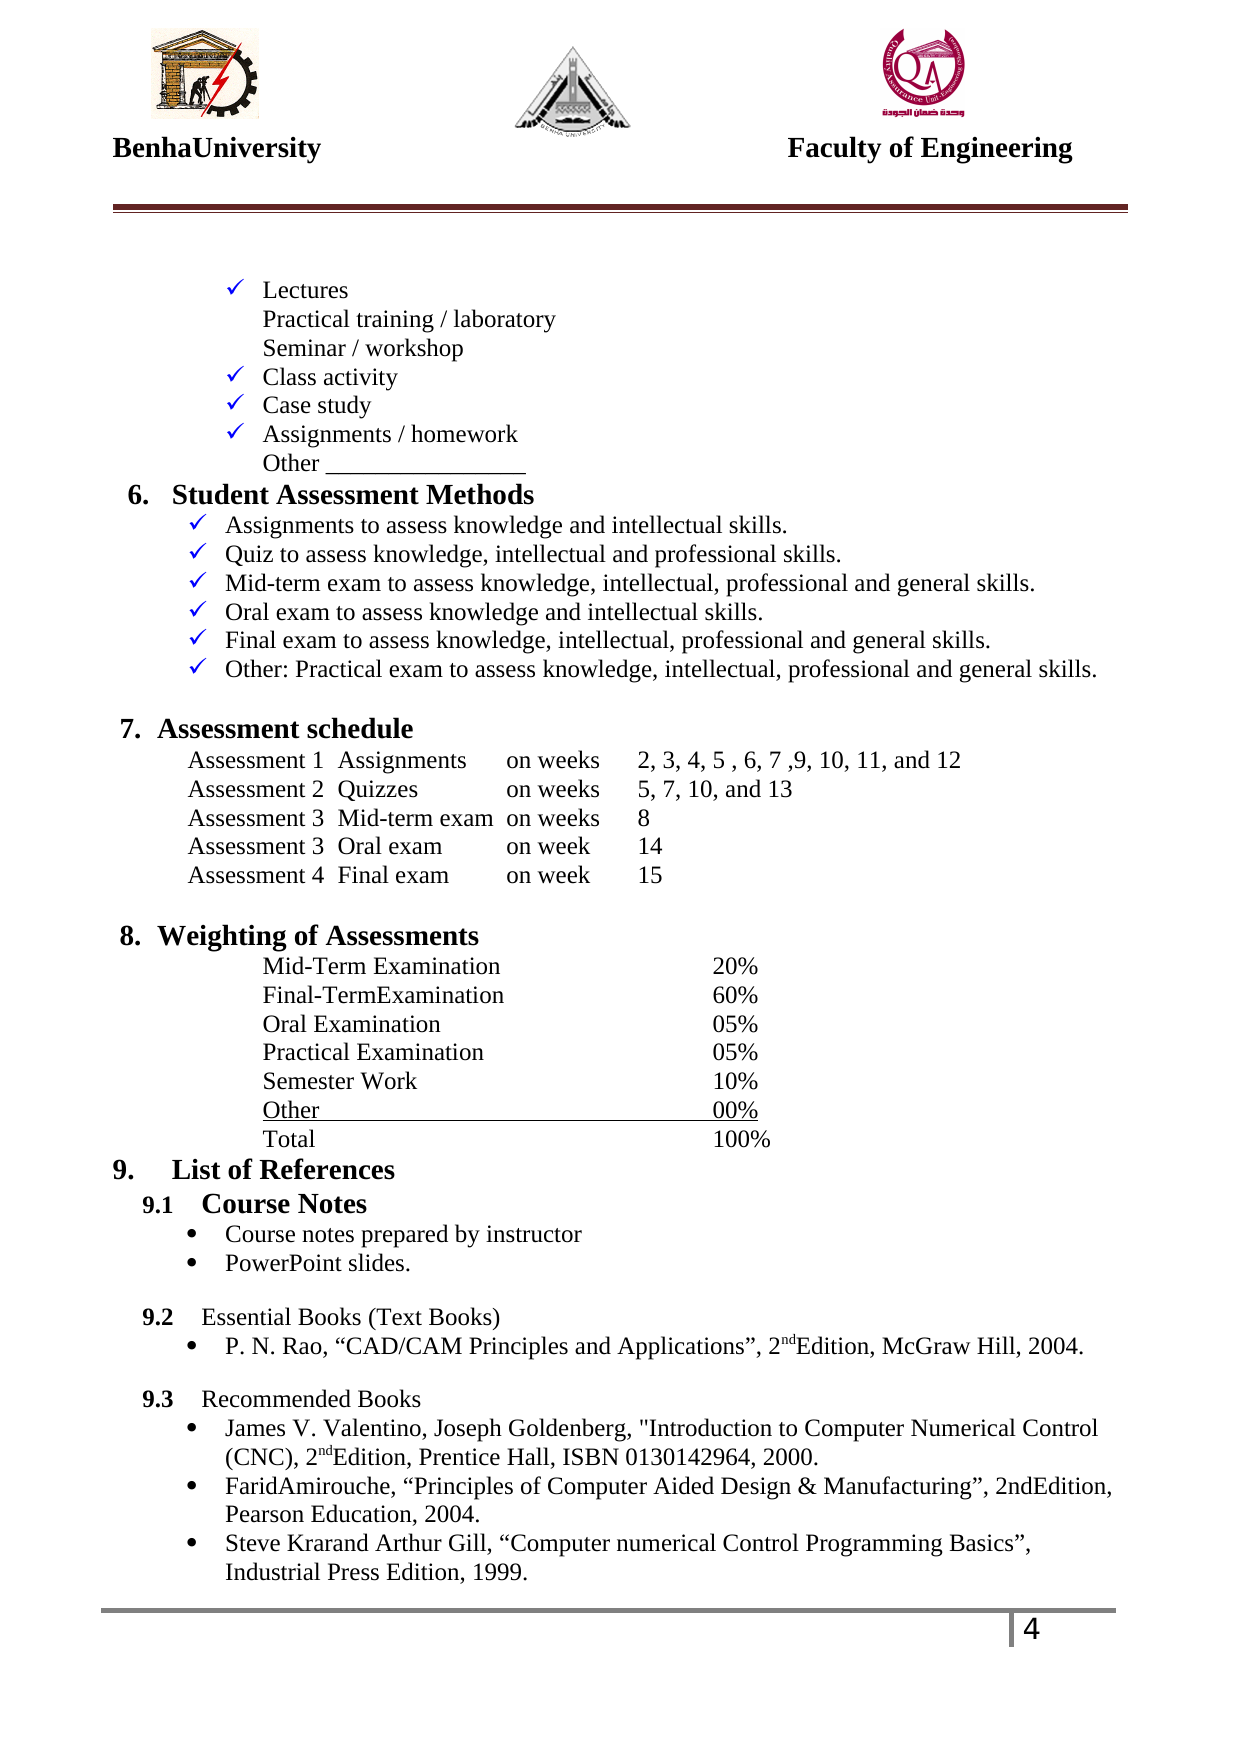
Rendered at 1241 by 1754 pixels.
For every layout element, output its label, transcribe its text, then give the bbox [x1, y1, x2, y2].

text Assessment 3 Oral exam on week 14 [187, 831, 1128, 860]
picture [880, 28, 966, 119]
list James V. Valentino, Joseph Goldenberg, "Introduction to Computer Numerical Control (CNC), 2ndEdition, Prentice Hall, ISBN 0130142964, 2000. [187, 1413, 1128, 1471]
list Essential Books (Text Books) [142, 1302, 1128, 1331]
list List of References [112, 1152, 1128, 1186]
text Other ________________ [262, 448, 1128, 477]
text Assessment 2 Quizzes on weeks 5, 7, 10, and 13 [187, 774, 1128, 803]
text Practical training / laboratory [187, 304, 1128, 333]
list Course Notes [142, 1186, 1128, 1219]
list Lectures [225, 276, 1128, 304]
text Other 00% [112, 1095, 1128, 1124]
list Final exam to assess knowledge, intellectual, professional and general skills. [187, 625, 1128, 654]
list Quiz to assess knowledge, intellectual and professional skills. [187, 539, 1128, 568]
list Steve Krarand Arthur Gill, “Computer numerical Control Programming Basics”, Industrial Press Edition, 1999. [187, 1528, 1128, 1586]
text Final-TermExamination 60% [112, 980, 1128, 1009]
text Semester Work 10% [112, 1066, 1128, 1095]
list Assessment schedule [119, 712, 1128, 745]
text Assessment 1 Assignments on weeks 2, 3, 4, 5 , 6, 7 ,9, 10, 11, and 12 [187, 745, 1128, 774]
list Course notes prepared by instructor [187, 1219, 1128, 1248]
list Mid-term exam to assess knowledge, intellectual, professional and general skills. [187, 568, 1128, 597]
text Mid-Term Examination 20% [112, 951, 1128, 980]
text Oral Examination 05% [112, 1009, 1128, 1037]
text Assessment 4 Final exam on week 15 [187, 860, 1128, 889]
list Oral exam to assess knowledge and intellectual skills. [187, 597, 1128, 625]
list PowerPoint slides. [187, 1248, 1128, 1277]
text Assessment 3 Mid-term exam on weeks 8 [187, 803, 1128, 831]
list Assignments / homework [225, 419, 1128, 448]
text Total 100% [112, 1124, 1128, 1152]
list Weighting of Assessments [119, 918, 1128, 951]
list Recommended Books [142, 1384, 1128, 1413]
text Seminar / workshop [187, 333, 1128, 362]
text Practical Examination 05% [112, 1037, 1128, 1066]
list FaridAmirouche, “Principles of Computer Aided Design & Manufacturing”, 2ndEdition, Pearson Education, 2004. [187, 1471, 1128, 1528]
list Class activity [225, 362, 1128, 391]
list P. N. Rao, “CAD/CAM Principles and Applications”, 2ndEdition, McGraw Hill, 2004. [187, 1331, 1128, 1359]
list Other: Practical exam to assess knowledge, intellectual, professional and general skills. [187, 654, 1128, 683]
list Student Assessment Methods [127, 477, 1128, 510]
list Case study [225, 391, 1128, 419]
picture [151, 28, 259, 119]
list Assignments to assess knowledge and intellectual skills. [187, 510, 1128, 539]
